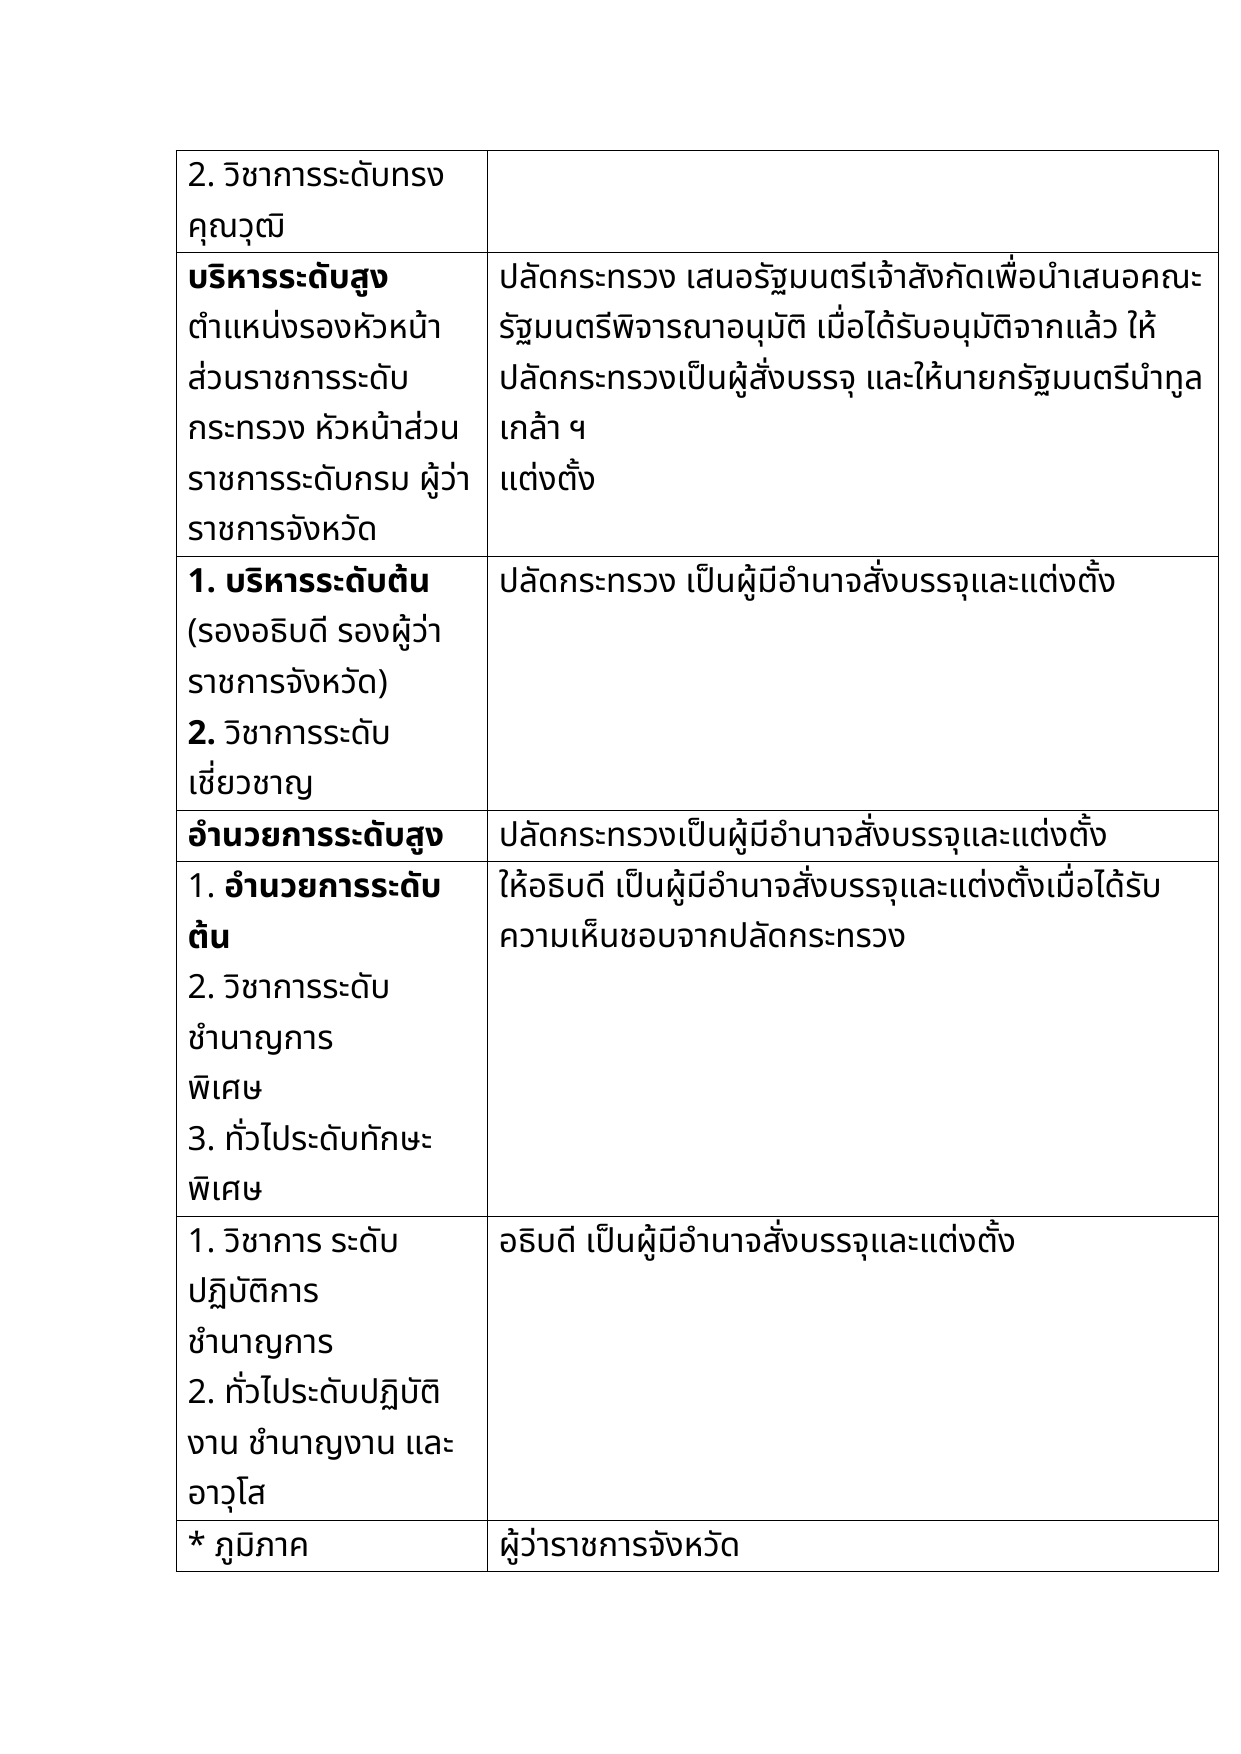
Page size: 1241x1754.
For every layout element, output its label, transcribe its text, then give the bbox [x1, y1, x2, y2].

table_cell บริหารระดับสูงตำแหน่งรองหัวหน้าส่วนราชการระดับกระทรวง หัวหน้าส่วนราชการระดับกรม ผู้ว่าราชการจังหวัด [177, 253, 487, 556]
table_cell ปลัดกระทรวงเป็นผู้มีอำนาจสั่งบรรจุและแต่งตั้ง [488, 811, 1218, 861]
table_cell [177, 151, 487, 252]
table_cell ปลัดกระทรวง เป็นผู้มีอำนาจสั่งบรรจุและแต่งตั้ง [488, 557, 1218, 809]
table_cell อธิบดี เป็นผู้มีอำนาจสั่งบรรจุและแต่งตั้ง [488, 1217, 1218, 1519]
table_cell ผู้ว่าราชการจังหวัด [488, 1521, 1218, 1571]
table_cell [488, 151, 1218, 252]
table_cell ให้อธิบดี เป็นผู้มีอำนาจสั่งบรรจุและแต่งตั้งเมื่อได้รับความเห็นชอบจากปลัดกระทรวง [488, 862, 1218, 1216]
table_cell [177, 1521, 487, 1571]
table_cell 1. บริหารระดับต้น (รองอธิบดี รองผู้ว่าราชการจังหวัด) 2. วิชาการระดับเชี่ยวชาญ [177, 557, 487, 809]
table_cell อำนวยการระดับสูง [177, 811, 487, 861]
table_cell ปลัดกระทรวง เสนอรัฐมนตรีเจ้าสังกัดเพื่อนำเสนอคณะรัฐมนตรีพิจารณาอนุมัติ เมื่อได้รับอนุมัติจากแล้ว ให้ปลัดกระทรวงเป็นผู้สั่งบรรจุ และให้นายกรัฐมนตรีนำทูลเกล้า ฯ แต่งตั้ง [488, 253, 1218, 556]
table_cell 1. วิชาการ ระดับปฏิบัติการ ชำนาญการ 2. ทั่วไประดับปฏิบัติงาน ชำนาญงาน และอาวุโส [177, 1217, 487, 1519]
table_cell 1. อำนวยการระดับต้น 2. วิชาการระดับชำนาญการ พิเศษ 3. ทั่วไประดับทักษะพิเศษ [177, 862, 487, 1216]
